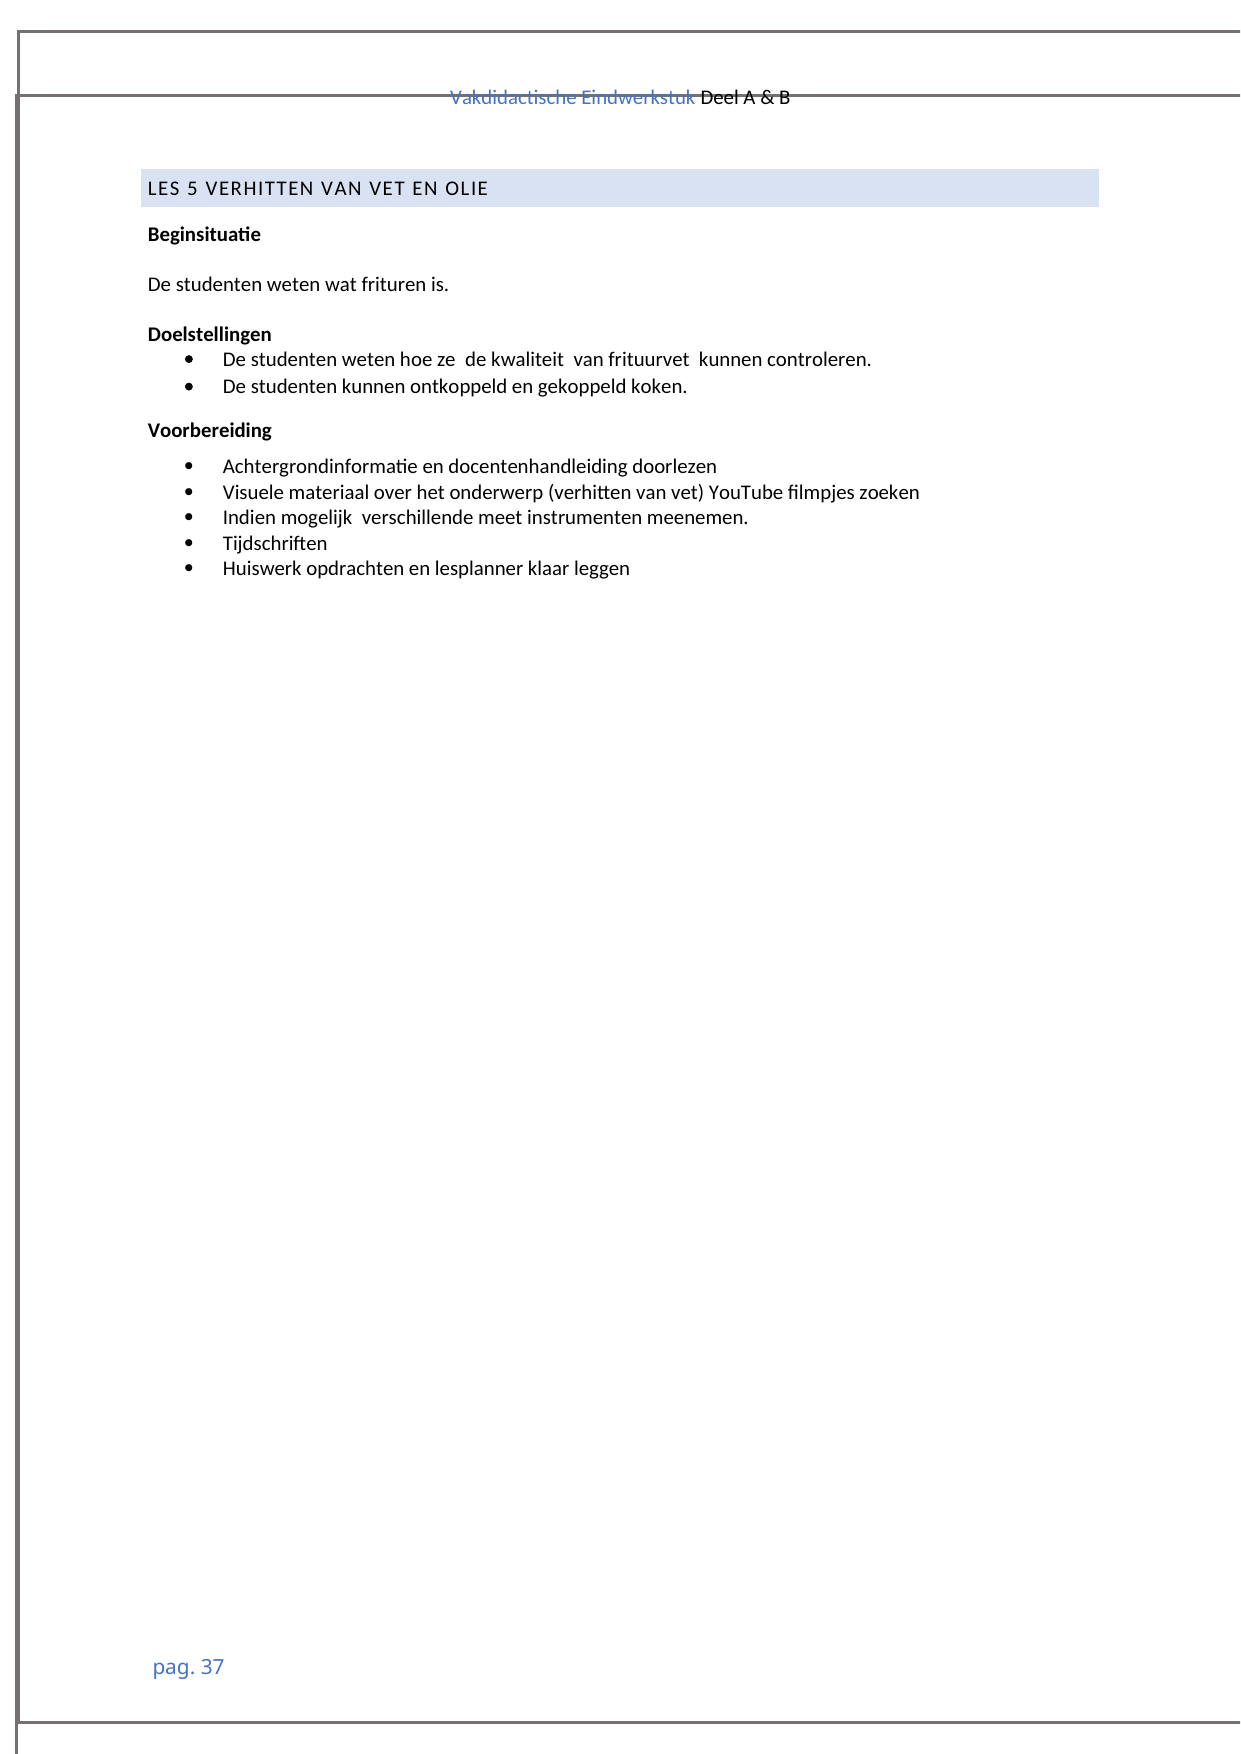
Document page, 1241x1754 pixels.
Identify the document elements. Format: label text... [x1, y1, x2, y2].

text Beginsituatie [148, 221, 1093, 246]
list Visuele materiaal over het onderwerp (verhitten van vet) YouTube filmpjes zoeken [185, 479, 1093, 504]
subtitle Les 5 Verhitten van vet en olie [148, 175, 1093, 200]
list Huiswerk opdrachten en lesplanner klaar leggen [185, 555, 1093, 581]
list Achtergrondinformatie en docentenhandleiding doorlezen [185, 453, 1093, 479]
list De studenten weten hoe ze de kwaliteit van frituurvet kunnen controleren. [185, 346, 1093, 372]
text De studenten weten wat frituren is. [148, 271, 1093, 296]
text Doelstellingen [148, 321, 1093, 346]
list Tijdschriften [185, 530, 1093, 555]
list De studenten kunnen ontkoppeld en gekoppeld koken. [185, 374, 1093, 399]
text Voorbereiding [148, 418, 1093, 443]
list Indien mogelijk verschillende meet instrumenten meenemen. [185, 504, 1093, 530]
